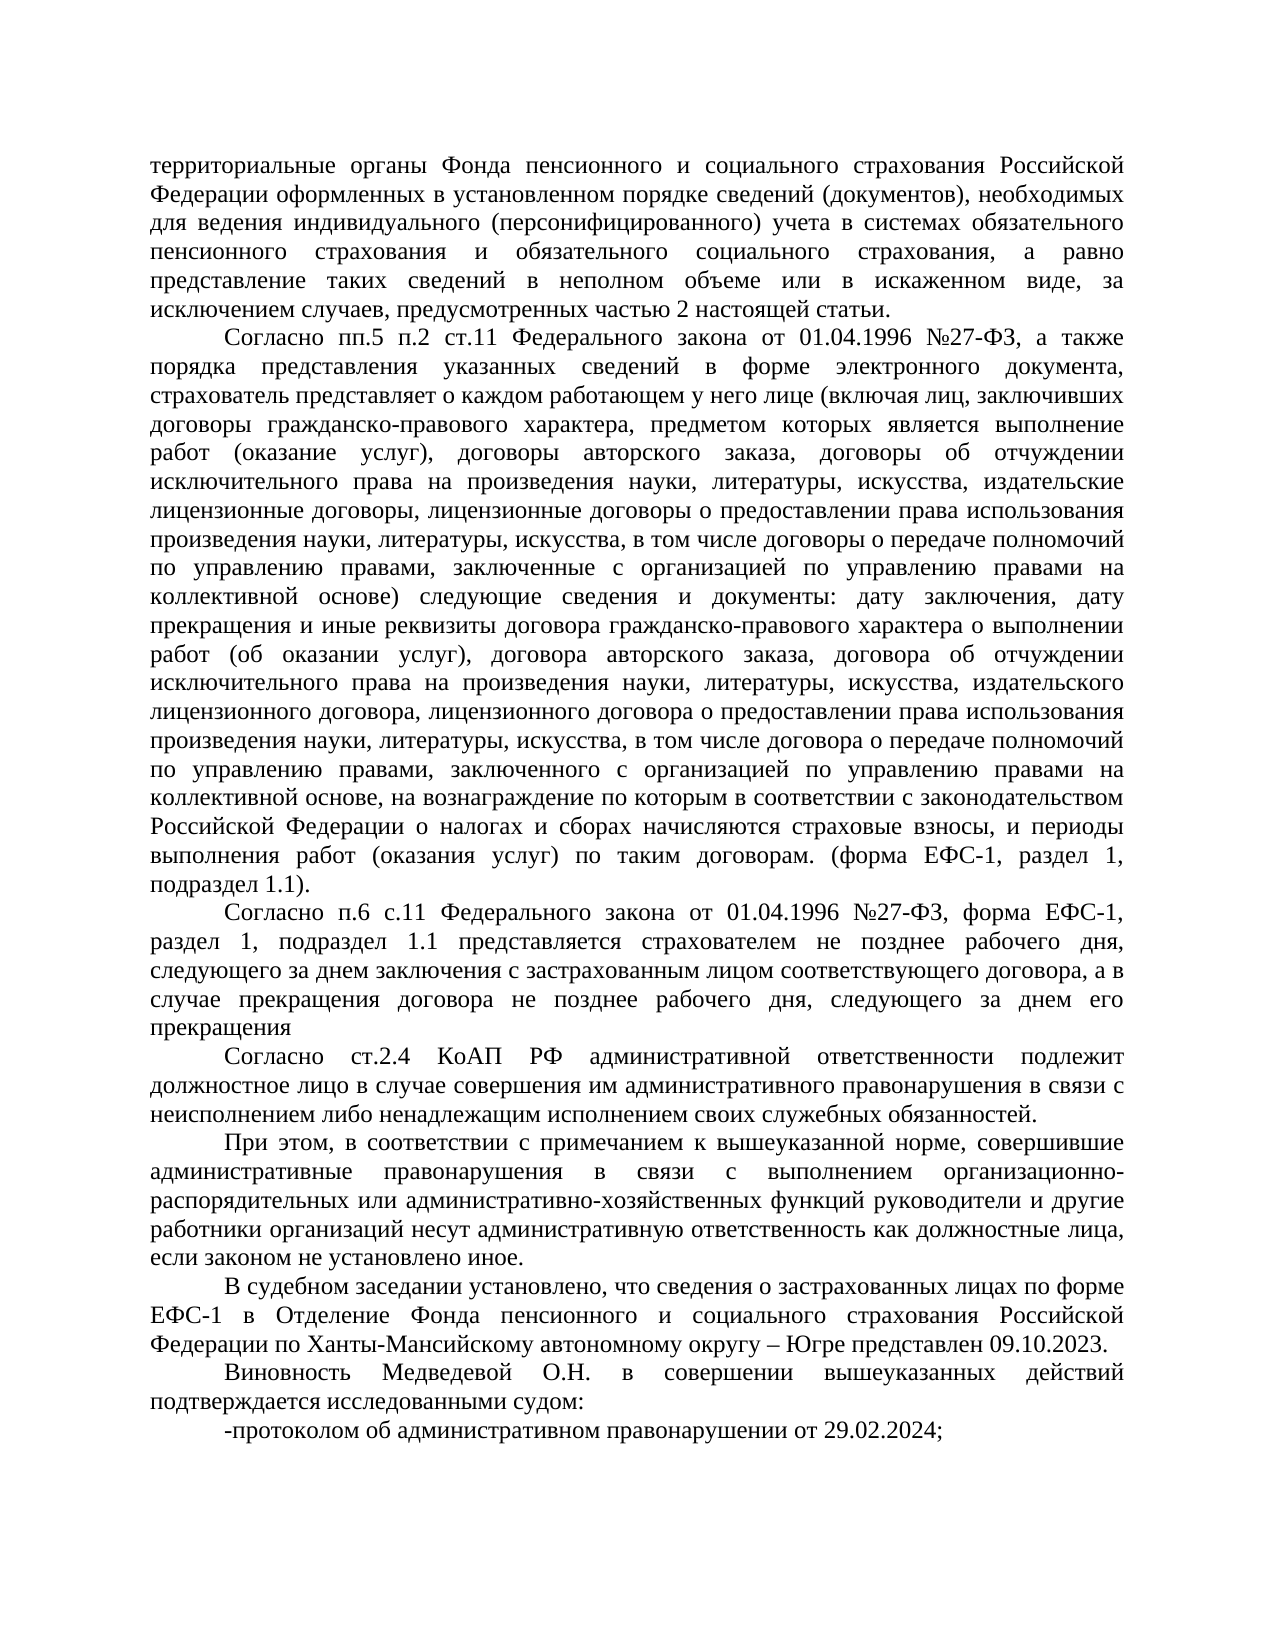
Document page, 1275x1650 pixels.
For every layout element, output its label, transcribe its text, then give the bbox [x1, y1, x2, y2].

text Согласно п.6 с.11 Федерального закона от 01.04.1996 №27-ФЗ, форма ЕФС-1, раздел 1, подраздел 1.1 представляется страхователем не позднее рабочего дня, следующего за днем заключения с застрахованным лицом соответствующего договора, а в случае прекращения договора не позднее рабочего дня, следующего за днем его прекращения [150, 897, 1125, 1041]
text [150, 150, 1125, 322]
text При этом, в соответствии с примечанием к вышеуказанной норме, совершившие административные правонарушения в связи с выполнением организационно-распорядительных или административно-хозяйственных функций руководители и другие работники организаций несут административную ответственность как должностные лица, если законом не установлено иное. [150, 1127, 1125, 1271]
text -протоколом об административном правонарушении от 29.02.2024; [150, 1415, 1125, 1444]
text Виновность Медведевой О.Н. в совершении вышеуказанных действий подтверждается исследованными судом: [150, 1357, 1125, 1415]
text Согласно пп.5 п.2 ст.11 Федерального закона от 01.04.1996 №27-ФЗ, а также порядка представления указанных сведений в форме электронного документа, страхователь представляет о каждом работающем у него лице (включая лиц, заключивших договоры гражданско-правового характера, предметом которых является выполнение работ (оказание услуг), договоры авторского заказа, договоры об отчуждении исключительного права на произведения науки, литературы, искусства, издательские лицензионные договоры, лицензионные договоры о предоставлении права использования произведения науки, литературы, искусства, в том числе договоры о передаче полномочий по управлению правами, заключенные с организацией по управлению правами на коллективной основе) следующие сведения и документы: дату заключения, дату прекращения и иные реквизиты договора гражданско-правового характера о выполнении работ (об оказании услуг), договора авторского заказа, договора об отчуждении исключительного права на произведения науки, литературы, искусства, издательского лицензионного договора, лицензионного договора о предоставлении права использования произведения науки, литературы, искусства, в том числе договора о передаче полномочий по управлению правами, заключенного с организацией по управлению правами на коллективной основе, на вознаграждение по которым в соответствии с законодательством Российской Федерации о налогах и сборах начисляются страховые взносы, и периоды выполнения работ (оказания услуг) по таким договорам. (форма ЕФС-1, раздел 1, подраздел 1.1). [150, 322, 1125, 897]
text В судебном заседании установлено, что сведения о застрахованных лицах по форме ЕФС-1 в Отделение Фонда пенсионного и социального страхования Российской Федерации по Ханты-Мансийскому автономному округу – Югре представлен 09.10.2023. [150, 1271, 1125, 1357]
text Согласно ст.2.4 КоАП РФ административной ответственности подлежит должностное лицо в случае совершения им административного правонарушения в связи с неисполнением либо ненадлежащим исполнением своих служебных обязанностей. [150, 1041, 1125, 1127]
